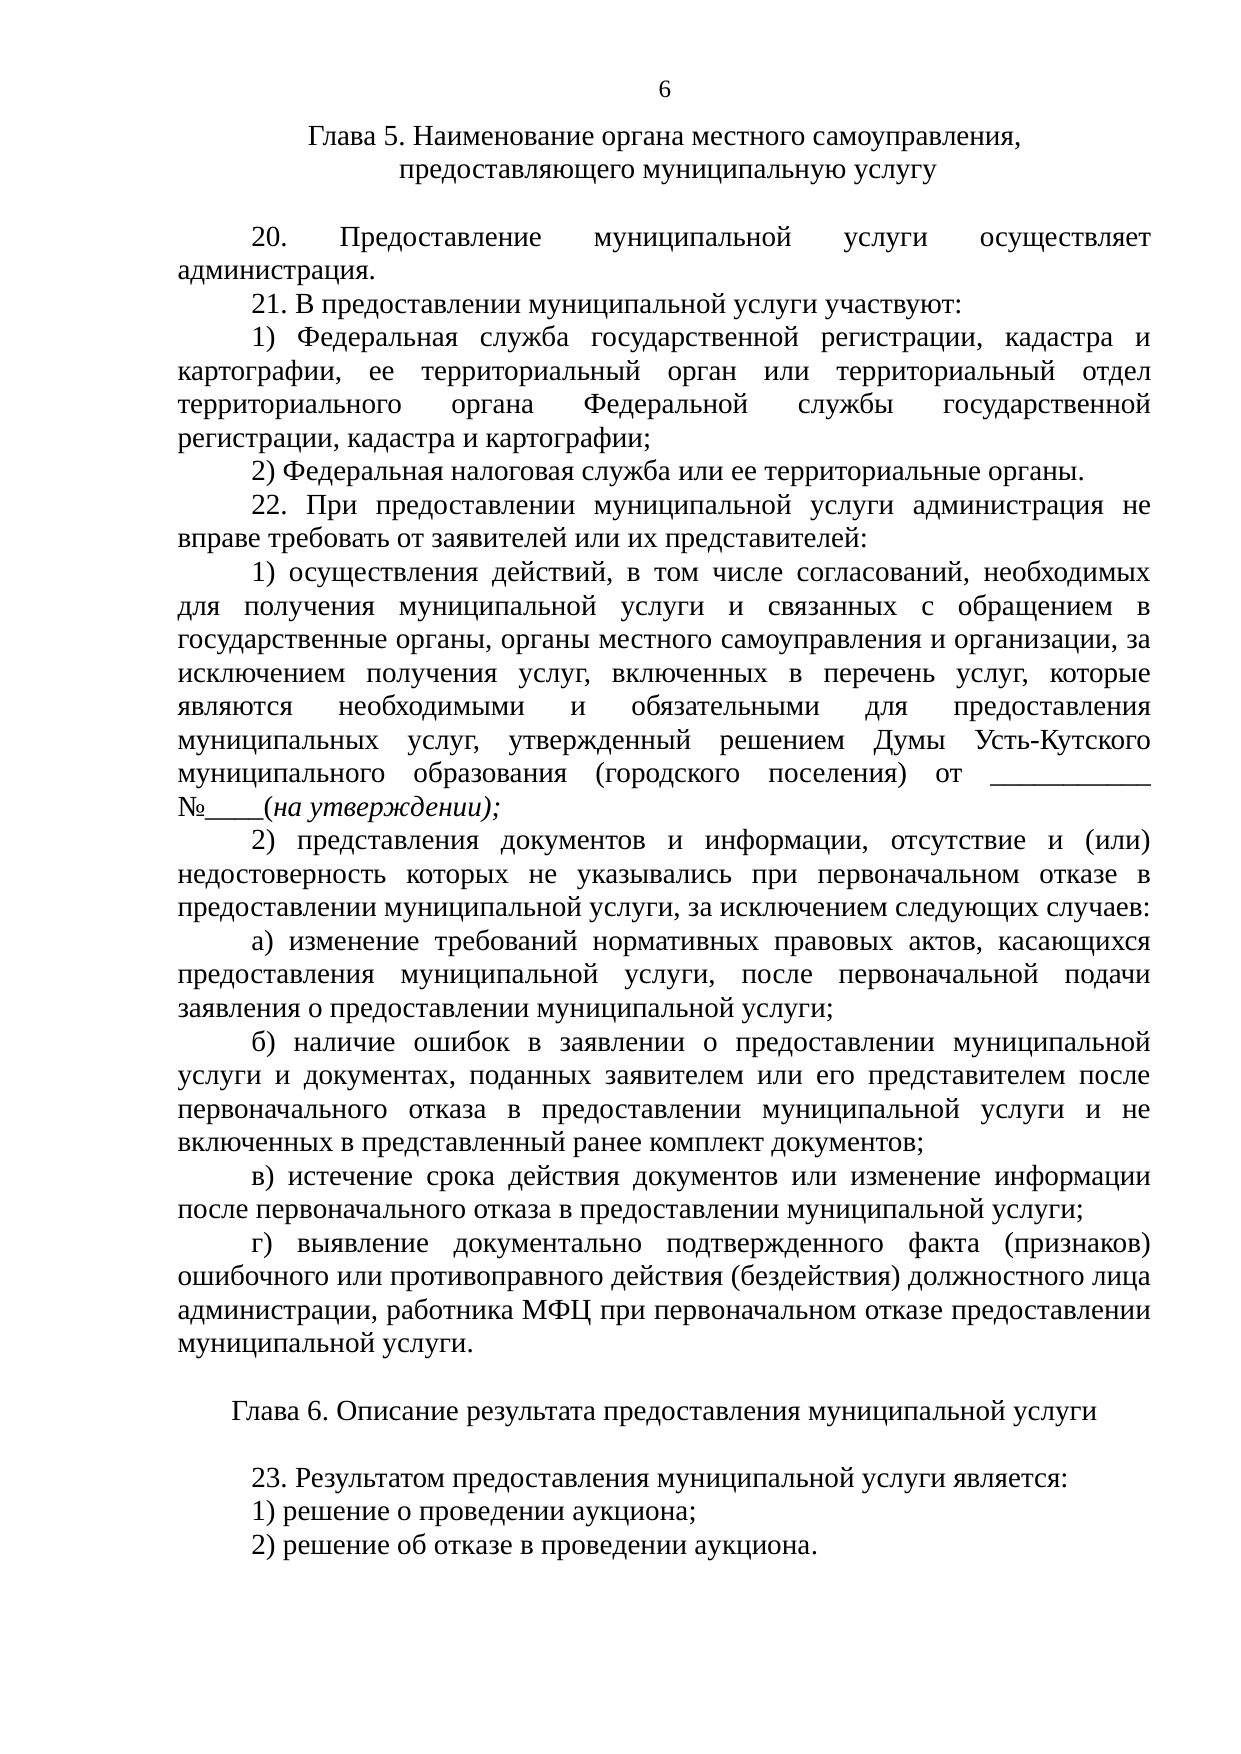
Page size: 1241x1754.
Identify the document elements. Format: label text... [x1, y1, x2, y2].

text Глава 6. Описание результата предоставления муниципальной услуги [177, 1393, 1152, 1426]
text 2) решение об отказе в проведении аукциона. [177, 1527, 1152, 1560]
text 23. Результатом предоставления муниципальной услуги является: [177, 1460, 1152, 1493]
text 2) Федеральная налоговая служба или ее территориальные органы. [177, 453, 1152, 487]
text 1) Федеральная служба государственной регистрации, кадастра и картографии, ее территориальный орган или территориальный отдел территориального органа Федеральной службы государственной регистрации, кадастра и картографии; [177, 319, 1152, 453]
text 22. При предоставлении муниципальной услуги администрация не вправе требовать от заявителей или их представителей: [177, 487, 1152, 554]
text 21. В предоставлении муниципальной услуги участвуют: [177, 286, 1152, 319]
text 1) осуществления действий, в том числе согласований, необходимых для получения муниципальной услуги и связанных с обращением в государственные органы, органы местного самоуправления и организации, за исключением получения услуг, включенных в перечень услуг, которые являются необходимыми и обязательными для предоставления муниципальных услуг, утвержденный решением Думы Усть-Кутского муниципального образования (городского поселения) от ___________ №____(на утверждении); [177, 554, 1152, 822]
text в) истечение срока действия документов или изменение информации после первоначального отказа в предоставлении муниципальной услуги; [177, 1158, 1152, 1225]
text 2) представления документов и информации, отсутствие и (или) недостоверность которых не указывались при первоначальном отказе в предоставлении муниципальной услуги, за исключением следующих случаев: [177, 822, 1152, 923]
text 1) решение о проведении аукциона; [177, 1493, 1152, 1527]
text а) изменение требований нормативных правовых актов, касающихся предоставления муниципальной услуги, после первоначальной подачи заявления о предоставлении муниципальной услуги; [177, 923, 1152, 1024]
text Глава 5. Наименование органа местного самоуправления, [177, 118, 1152, 152]
text предоставляющего муниципальную услугу [177, 152, 1152, 185]
text 20. Предоставление муниципальной услуги осуществляет администрация. [177, 219, 1152, 286]
text б) наличие ошибок в заявлении о предоставлении муниципальной услуги и документах, поданных заявителем или его представителем после первоначального отказа в предоставлении муниципальной услуги и не включенных в представленный ранее комплект документов; [177, 1024, 1152, 1158]
text г) выявление документально подтвержденного факта (признаков) ошибочного или противоправного действия (бездействия) должностного лица администрации, работника МФЦ при первоначальном отказе предоставлении муниципальной услуги. [177, 1225, 1152, 1359]
